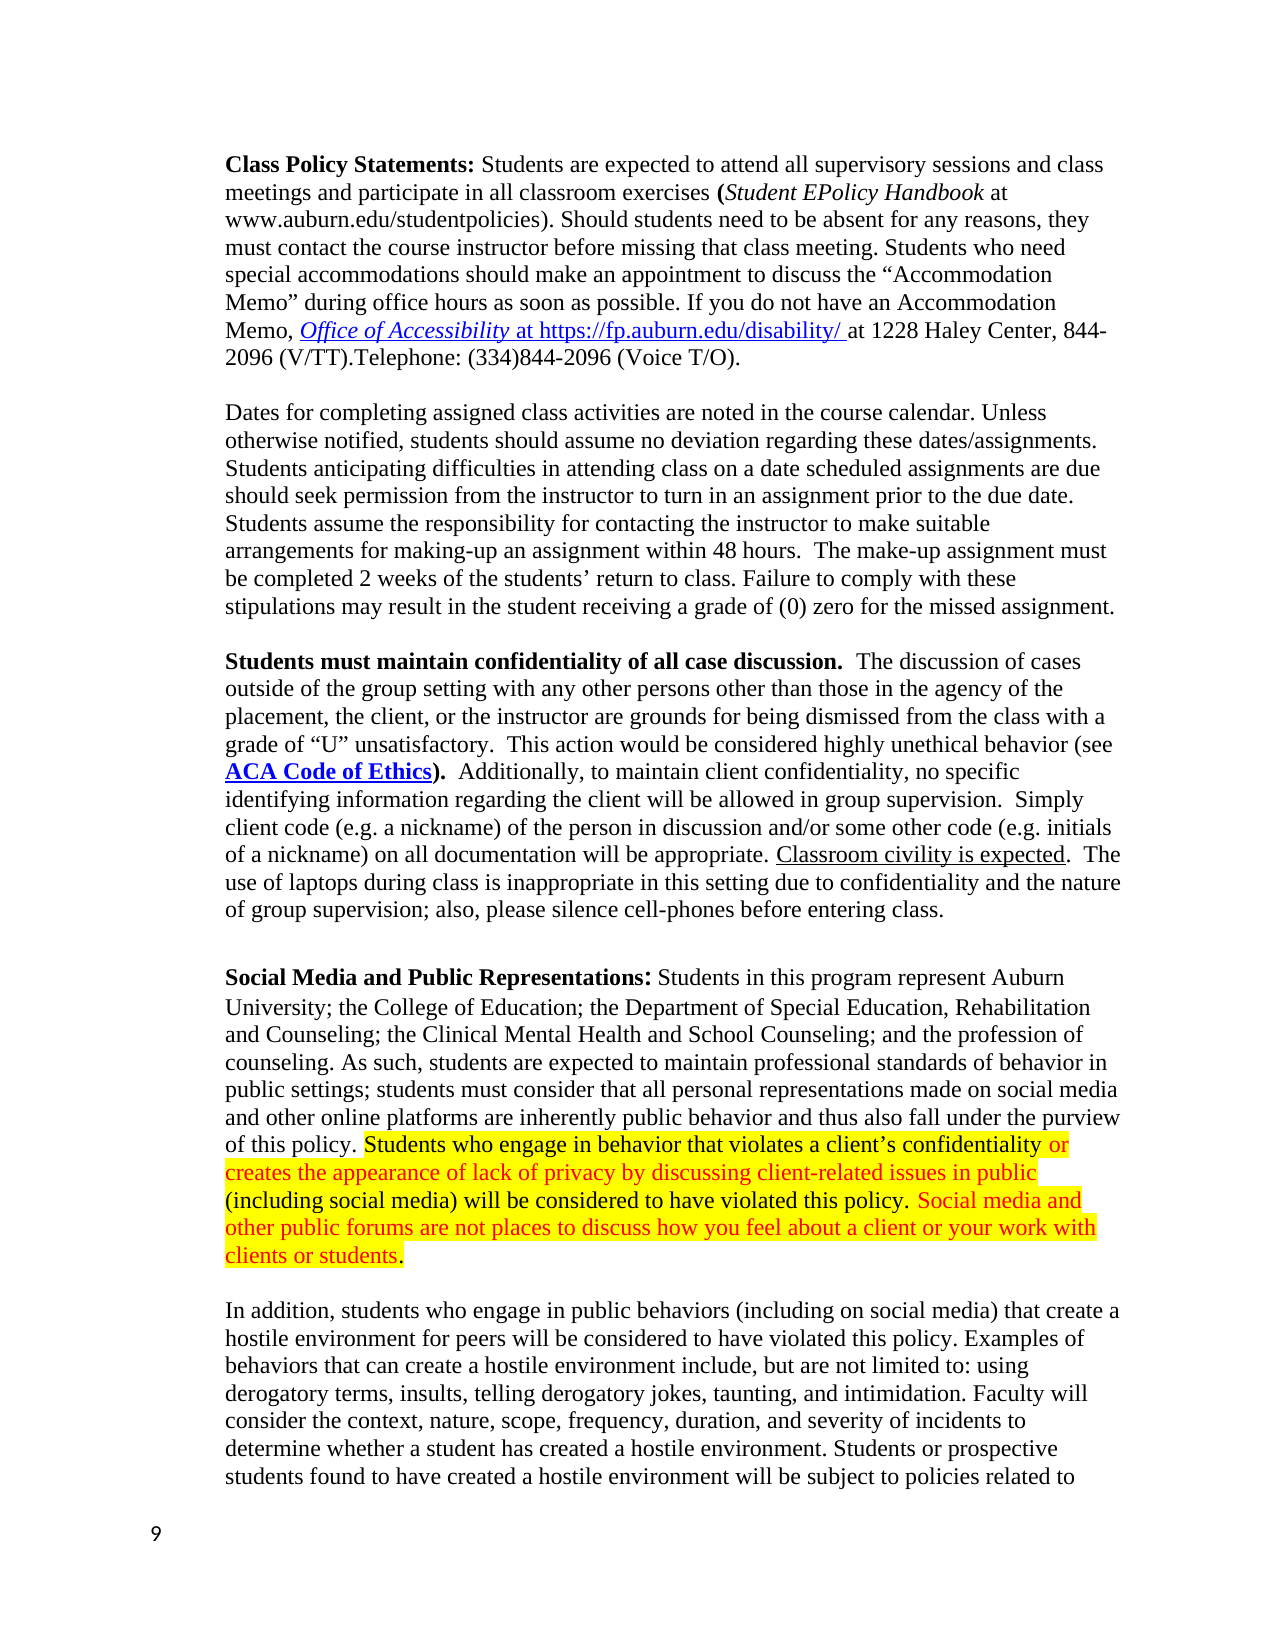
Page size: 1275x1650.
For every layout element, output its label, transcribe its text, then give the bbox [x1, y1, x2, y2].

text Dates for completing assigned class activities are noted in the course calendar. Unless otherwise notified, students should assume no deviation regarding these dates/assignments. Students anticipating difficulties in attending class on a date scheduled assignments are due should seek permission from the instructor to turn in an assignment prior to the due date. Students assume the responsibility for contacting the instructor to make suitable arrangements for making-up an assignment within 48 hours. The make-up assignment must be completed 2 weeks of the students’ return to class. Failure to comply with these stipulations may result in the student receiving a grade of (0) zero for the missed assignment. [225, 398, 1125, 619]
text Students must maintain confidentiality of all case discussion. The discussion of cases outside of the group setting with any other persons other than those in the agency of the placement, the client, or the instructor are grounds for being dismissed from the class with a grade of “U” unsatisfactory. This action would be considered highly unethical behavior (see ACA Code of Ethics). Additionally, to maintain client confidentiality, no specific identifying information regarding the client will be allowed in group supervision. Simply client code (e.g. a nickname) of the person in discussion and/or some other code (e.g. initials of a nickname) on all documentation will be appropriate. Classroom civility is expected. The use of laptops during class is inappropriate in this setting due to confidentiality and the nature of group supervision; also, please silence cell-phones before entering class. [225, 647, 1125, 923]
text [225, 1296, 1125, 1489]
text Class Policy Statements: Students are expected to attend all supervisory sessions and class meetings and participate in all classroom exercises (Student EPolicy Handbook at www.auburn.edu/studentpolicies). Should students need to be absent for any reasons, they must contact the course instructor before missing that class meeting. Students who need special accommodations should make an appointment to discuss the “Accommodation Memo” during office hours as soon as possible. If you do not have an Accommodation Memo, Office of Accessibility at https://fp.auburn.edu/disability/ at 1228 Haley Center, 844-2096 (V/TT).Telephone: (334)844-2096 (Voice T/O). [225, 150, 1125, 371]
text Social Media and Public Representations: Students in this program represent Auburn University; the College of Education; the Department of Special Education, Rehabilitation and Counseling; the Clinical Mental Health and School Counseling; and the profession of counseling. As such, students are expected to maintain professional standards of behavior in public settings; students must consider that all personal representations made on social media and other online platforms are inherently public behavior and thus also fall under the purview of this policy. Students who engage in behavior that violates a client’s confidentiality or creates the appearance of lack of privacy by discussing client-related issues in public (including social media) will be considered to have violated this policy. Social media and other public forums are not places to discuss how you feel about a client or your work with clients or students. [225, 960, 1125, 1268]
